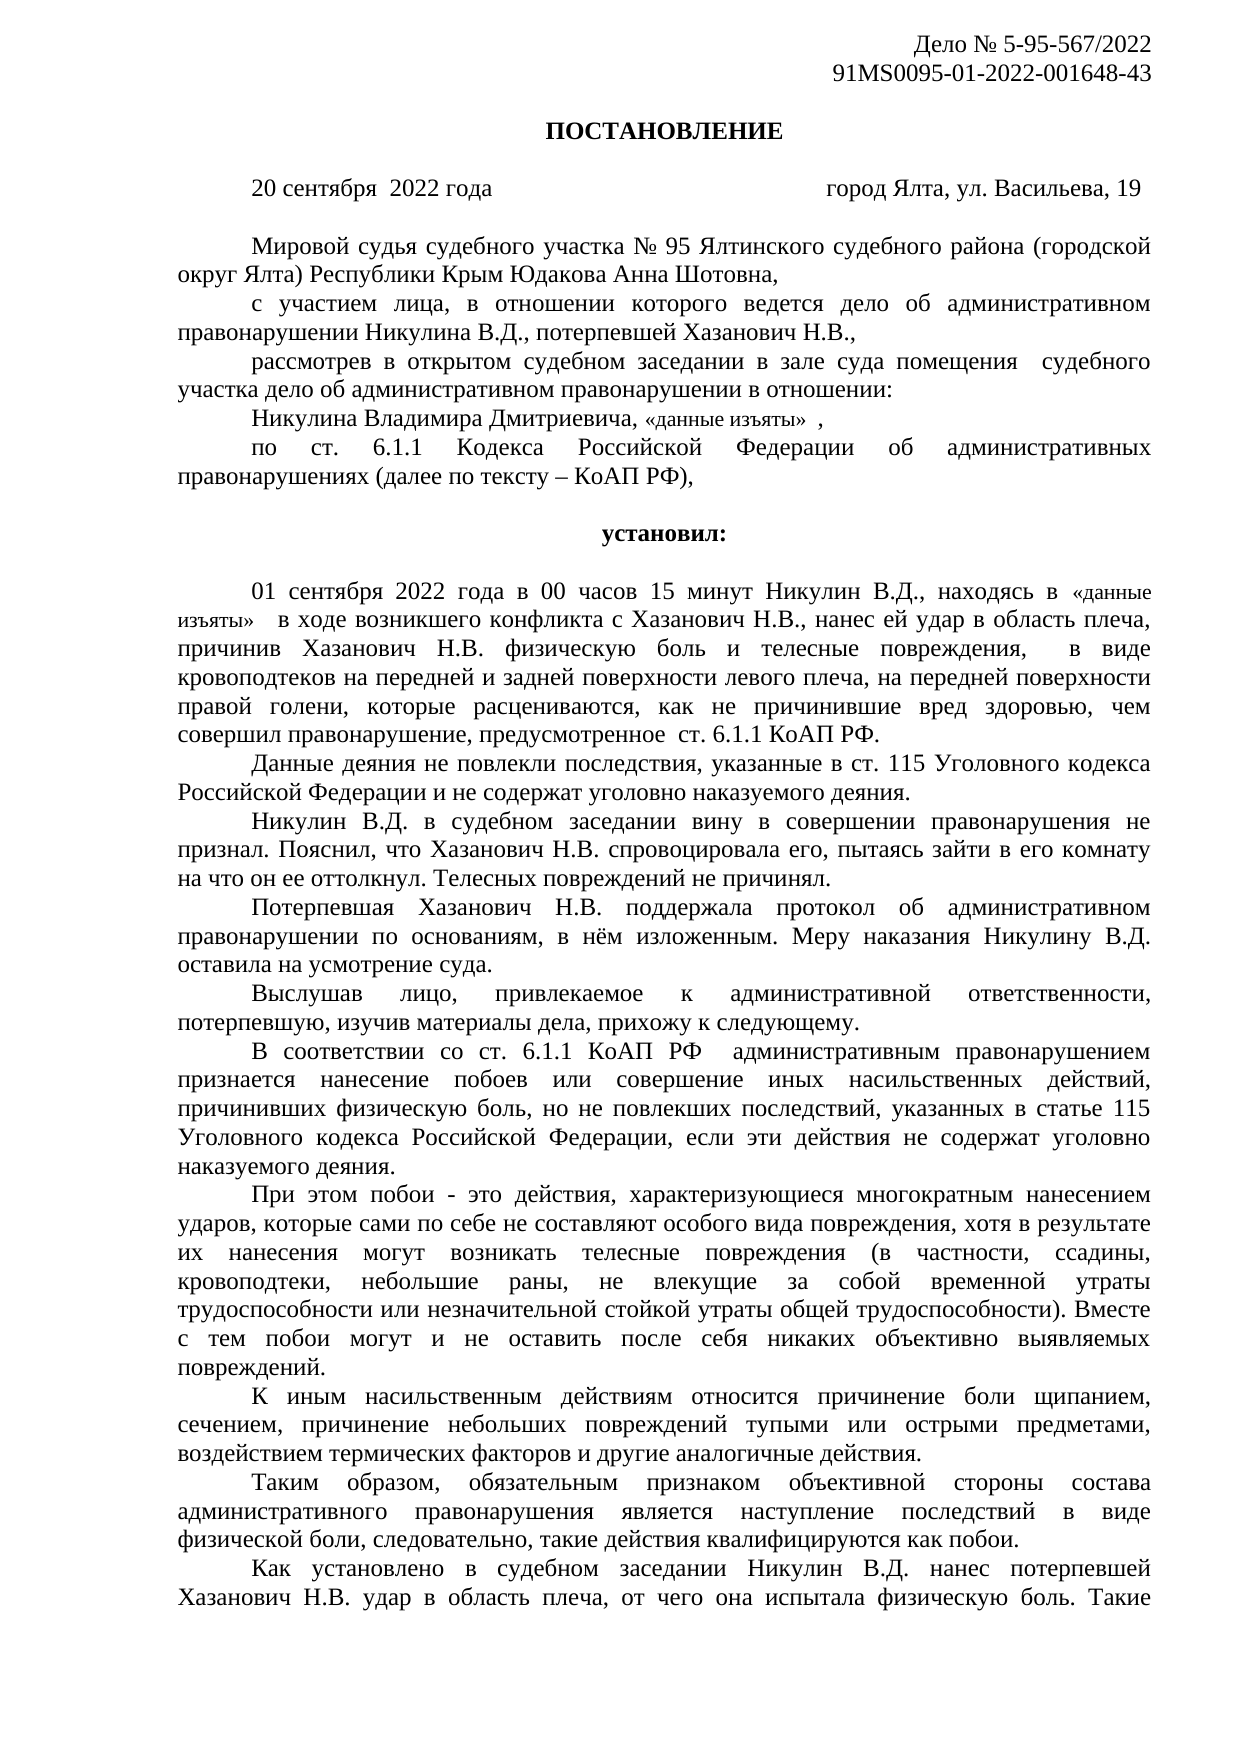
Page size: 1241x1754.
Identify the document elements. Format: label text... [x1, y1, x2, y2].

text Выслушав лицо, привлекаемое к административной ответственности, потерпевшую, изучив материалы дела, прихожу к следующему. [177, 978, 1152, 1036]
text Никулин В.Д. в судебном заседании вину в совершении правонарушения не признал. Пояснил, что Хазанович Н.В. спровоцировала его, пытаясь зайти в его комнату на что он ее оттолкнул. Телесных повреждений не причинял. [177, 806, 1152, 892]
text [177, 1553, 1152, 1611]
text Данные деяния не повлекли последствия, указанные в ст. 115 Уголовного кодекса Российской Федерации и не содержат уголовно наказуемого деяния. [177, 748, 1152, 806]
text установил: [177, 518, 1152, 547]
text Никулина Владимира Дмитриевича, «данные изъяты» , [177, 403, 1152, 432]
text Мировой судья судебного участка № 95 Ялтинского судебного района (городской округ Ялта) Республики Крым Юдакова Анна Шотовна, [177, 231, 1152, 288]
text При этом побои - это действия, характеризующиеся многократным нанесением ударов, которые сами по себе не составляют особого вида повреждения, хотя в результате их нанесения могут возникать телесные повреждения (в частности, ссадины, кровоподтеки, небольшие раны, не влекущие за собой временной утраты трудоспособности или незначительной стойкой утраты общей трудоспособности). Вместе с тем побои могут и не оставить после себя никаких объективно выявляемых повреждений. [177, 1179, 1152, 1381]
text с участием лица, в отношении которого ведется дело об административном правонарушении Никулина В.Д., потерпевшей Хазанович Н.В., [177, 288, 1152, 346]
text 91МS0095-01-2022-001648-43 [177, 58, 1152, 87]
text 20 сентября 2022 года город Ялта, ул. Васильева, 19 [177, 173, 1152, 202]
text Таким образом, обязательным признаком объективной стороны состава административного правонарушения является наступление последствий в виде физической боли, следовательно, такие действия квалифицируются как побои. [177, 1467, 1152, 1553]
text В соответствии со ст. 6.1.1 КоАП РФ административным правонарушением признается нанесение побоев или совершение иных насильственных действий, причинивших физическую боль, но не повлекших последствий, указанных в статье 115 Уголовного кодекса Российской Федерации, если эти действия не содержат уголовно наказуемого деяния. [177, 1036, 1152, 1179]
text по ст. 6.1.1 Кодекса Российской Федерации об административных правонарушениях (далее по тексту – КоАП РФ), [177, 432, 1152, 489]
text Дело № 5-95-567/2022 [177, 29, 1152, 58]
text рассмотрев в открытом судебном заседании в зале суда помещения судебного участка дело об административном правонарушении в отношении: [177, 346, 1152, 403]
text К иным насильственным действиям относится причинение боли щипанием, сечением, причинение небольших повреждений тупыми или острыми предметами, воздействием термических факторов и другие аналогичные действия. [177, 1381, 1152, 1467]
text Потерпевшая Хазанович Н.В. поддержала протокол об административном правонарушении по основаниям, в нём изложенным. Меру наказания Никулину В.Д. оставила на усмотрение суда. [177, 892, 1152, 978]
text 01 сентября 2022 года в 00 часов 15 минут Никулин В.Д., находясь в «данные изъяты» в ходе возникшего конфликта с Хазанович Н.В., нанес ей удар в область плеча, причинив Хазанович Н.В. физическую боль и телесные повреждения, в виде кровоподтеков на передней и задней поверхности левого плеча, на передней поверхности правой голени, которые расцениваются, как не причинившие вред здоровью, чем совершил правонарушение, предусмотренное ст. 6.1.1 КоАП РФ. [177, 576, 1152, 748]
text ПОСТАНОВЛЕНИЕ [177, 116, 1152, 144]
